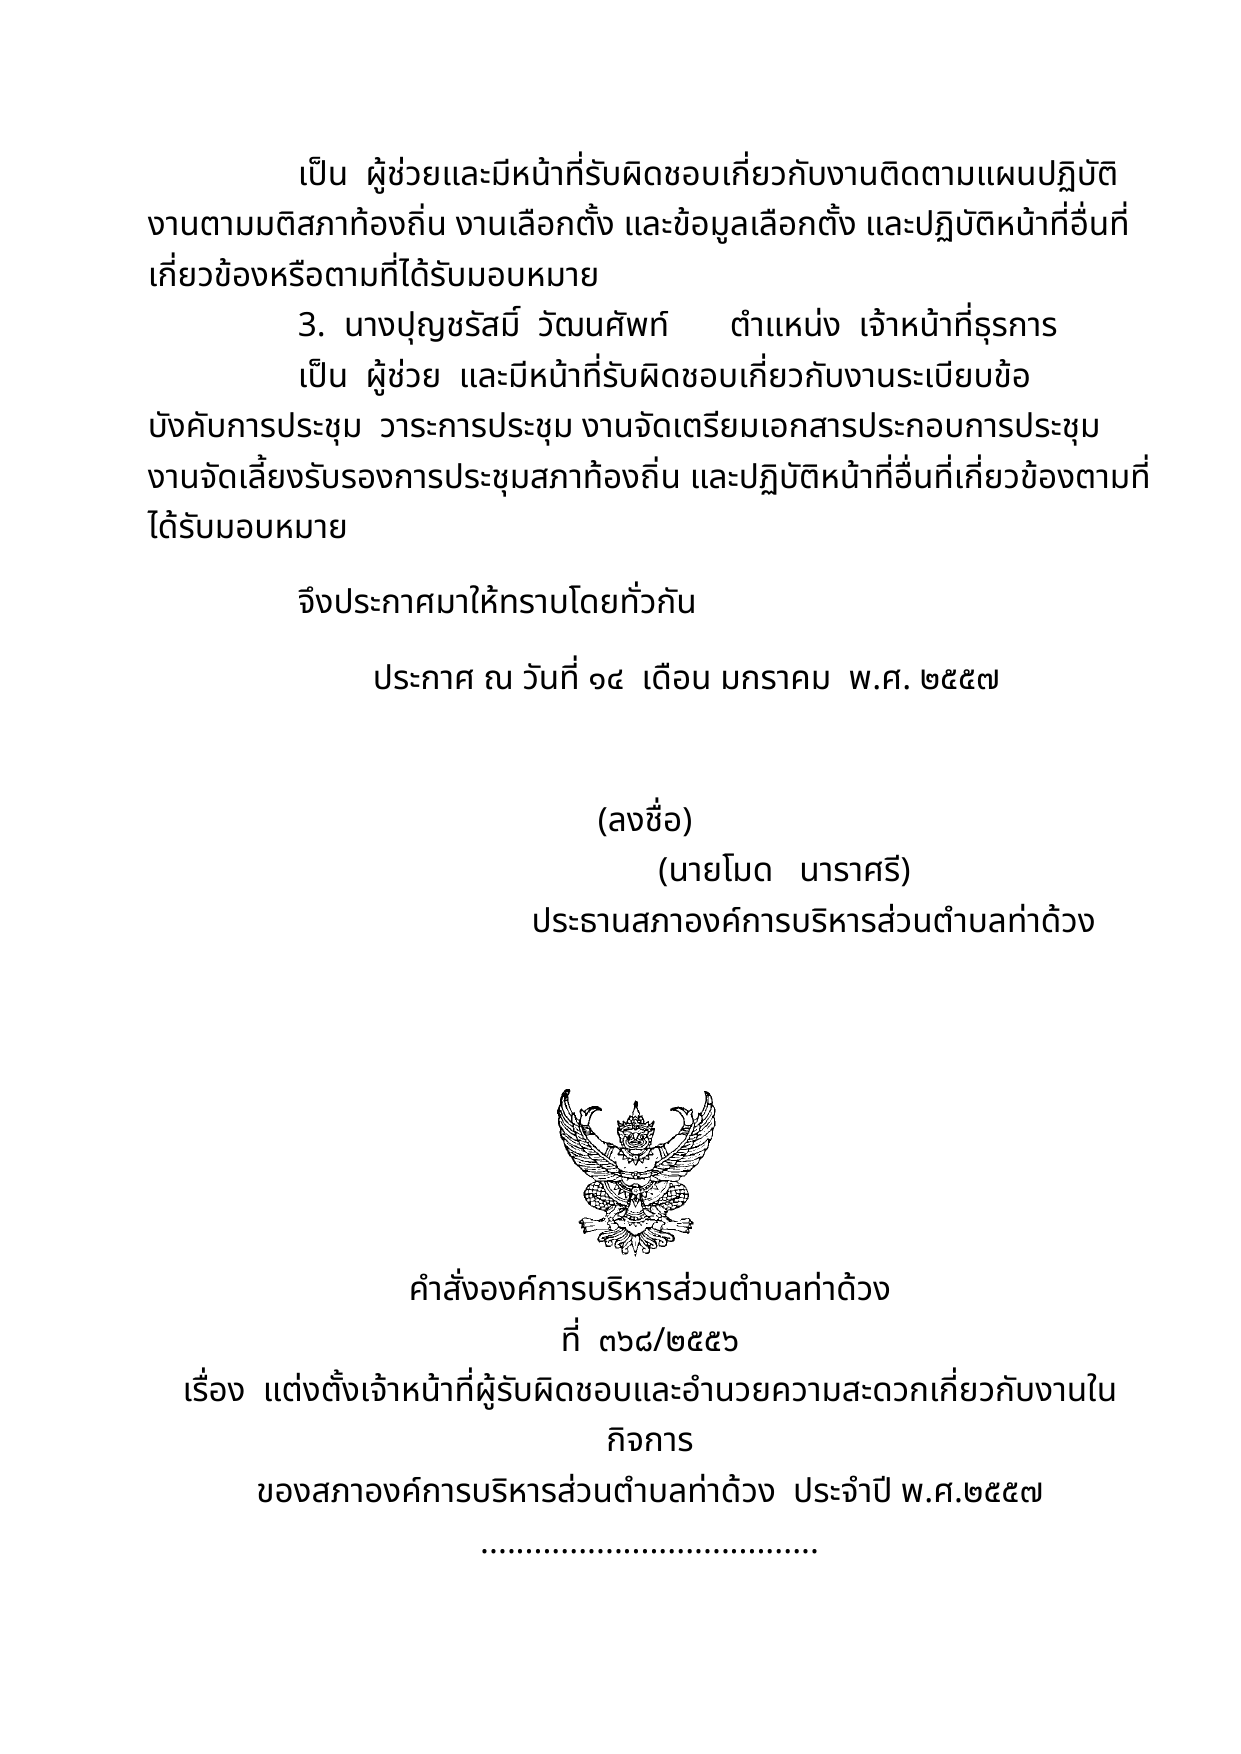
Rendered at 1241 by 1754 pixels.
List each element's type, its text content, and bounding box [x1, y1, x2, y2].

text (ลงชื่อ) [523, 795, 1152, 846]
text เป็น ผู้ช่วยและมีหน้าที่รับผิดชอบเกี่ยวกับงานติดตามแผนปฏิบัติงานตามมติสภาท้องถิ่น งานเลือกตั้ง และข้อมูลเลือกตั้ง และปฏิบัติหน้าที่อื่นที่เกี่ยวข้องหรือตามที่ได้รับมอบหมาย [148, 150, 1152, 301]
text ที่ ๓๖๘/๒๕๕๖ [148, 1315, 1152, 1366]
text ...................................... [148, 1517, 1152, 1563]
text ประธานสภาองค์การบริหารส่วนตำบลท่าด้วง [448, 897, 1152, 947]
text ของสภาองค์การบริหารส่วนตำบลท่าด้วง ประจำปี พ.ศ.๒๕๕๗ [148, 1467, 1152, 1517]
text เป็น ผู้ช่วย และมีหน้าที่รับผิดชอบเกี่ยวกับงานระเบียบข้อบังคับการประชุม วาระการประชุม งานจัดเตรียมเอกสารประกอบการประชุม งานจัดเลี้ยงรับรองการประชุมสภาท้องถิ่น และปฏิบัติหน้าที่อื่นที่เกี่ยวข้องตามที่ได้รับมอบหมาย [148, 352, 1152, 553]
text จึงประกาศมาให้ทราบโดยทั่วกัน [148, 578, 1152, 629]
text (นายโมด นาราศรี) [523, 846, 1152, 897]
picture [549, 1081, 727, 1260]
list นางปุญชรัสมิ์ วัฒนศัพท์ ตำแหน่ง เจ้าหน้าที่ธุรการ [298, 301, 1152, 352]
text เรื่อง แต่งตั้งเจ้าหน้าที่ผู้รับผิดชอบและอำนวยความสะดวกเกี่ยวกับงานในกิจการ [148, 1366, 1152, 1467]
text ประกาศ ณ วันที่ ๑๔ เดือน มกราคม พ.ศ. ๒๕๕๗ [148, 654, 1152, 704]
text คำสั่งองค์การบริหารส่วนตำบลท่าด้วง [148, 1265, 1152, 1315]
